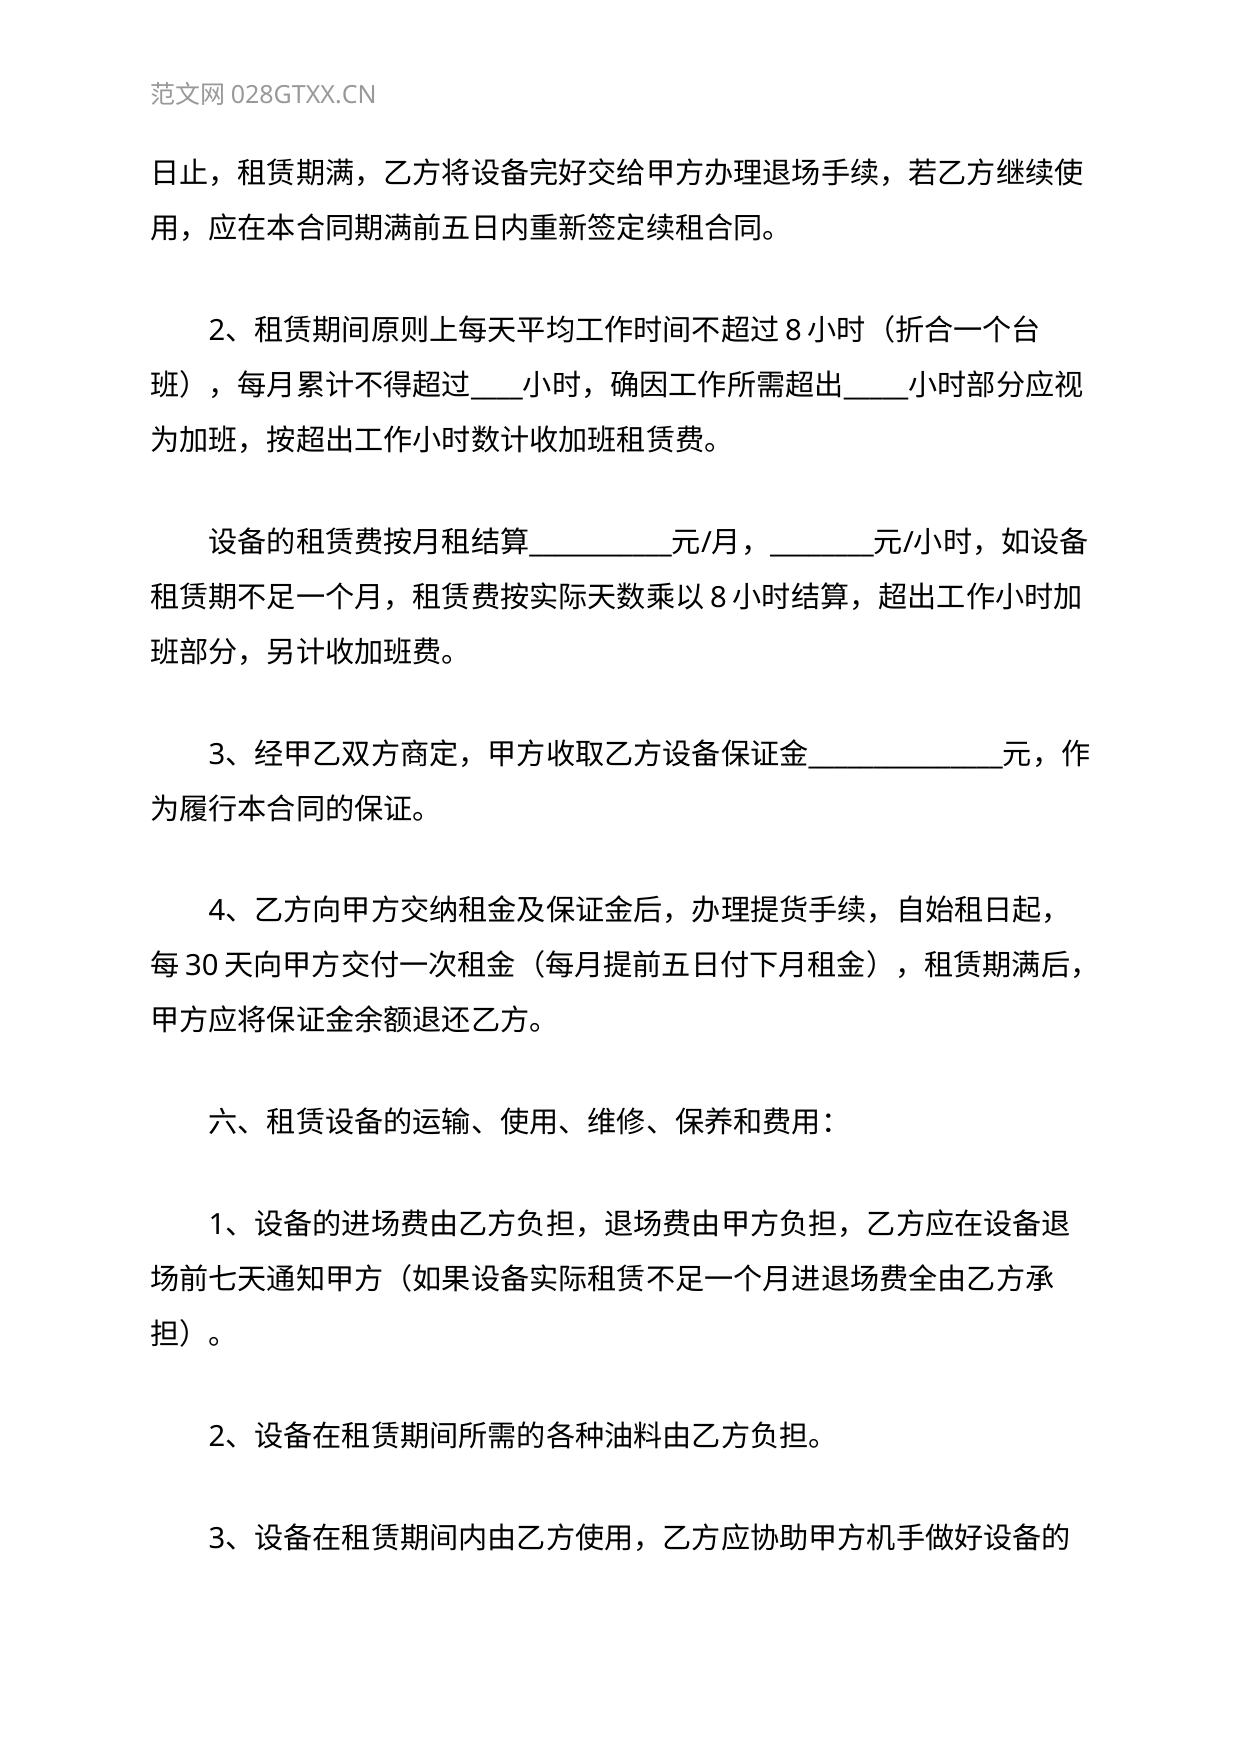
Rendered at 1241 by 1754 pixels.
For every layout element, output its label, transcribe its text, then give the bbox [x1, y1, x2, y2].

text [150, 150, 1090, 247]
text 设备的租赁费按月租结算___________元/月，________元/小时，如设备租赁期不足一个月，租赁费按实际天数乘以8小时结算，超出工作小时加班部分，另计收加班费。 [150, 518, 1090, 671]
text 3、经甲乙双方商定，甲方收取乙方设备保证金_______________元，作为履行本合同的保证。 [150, 730, 1090, 827]
text 4、乙方向甲方交纳租金及保证金后，办理提货手续，自始租日起，每30天向甲方交付一次租金（每月提前五日付下月租金），租赁期满后，甲方应将保证金余额退还乙方。 [150, 887, 1090, 1039]
text 2、设备在租赁期间所需的各种油料由乙方负担。 [150, 1412, 1090, 1454]
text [150, 1514, 1090, 1557]
text 六、租赁设备的运输、使用、维修、保养和费用： [150, 1099, 1090, 1141]
text 2、租赁期间原则上每天平均工作时间不超过8小时（折合一个台班），每月累计不得超过____小时，确因工作所需超出_____小时部分应视为加班，按超出工作小时数计收加班租赁费。 [150, 307, 1090, 459]
text 1、设备的进场费由乙方负担，退场费由甲方负担，乙方应在设备退场前七天通知甲方（如果设备实际租赁不足一个月进退场费全由乙方承担）。 [150, 1201, 1090, 1353]
